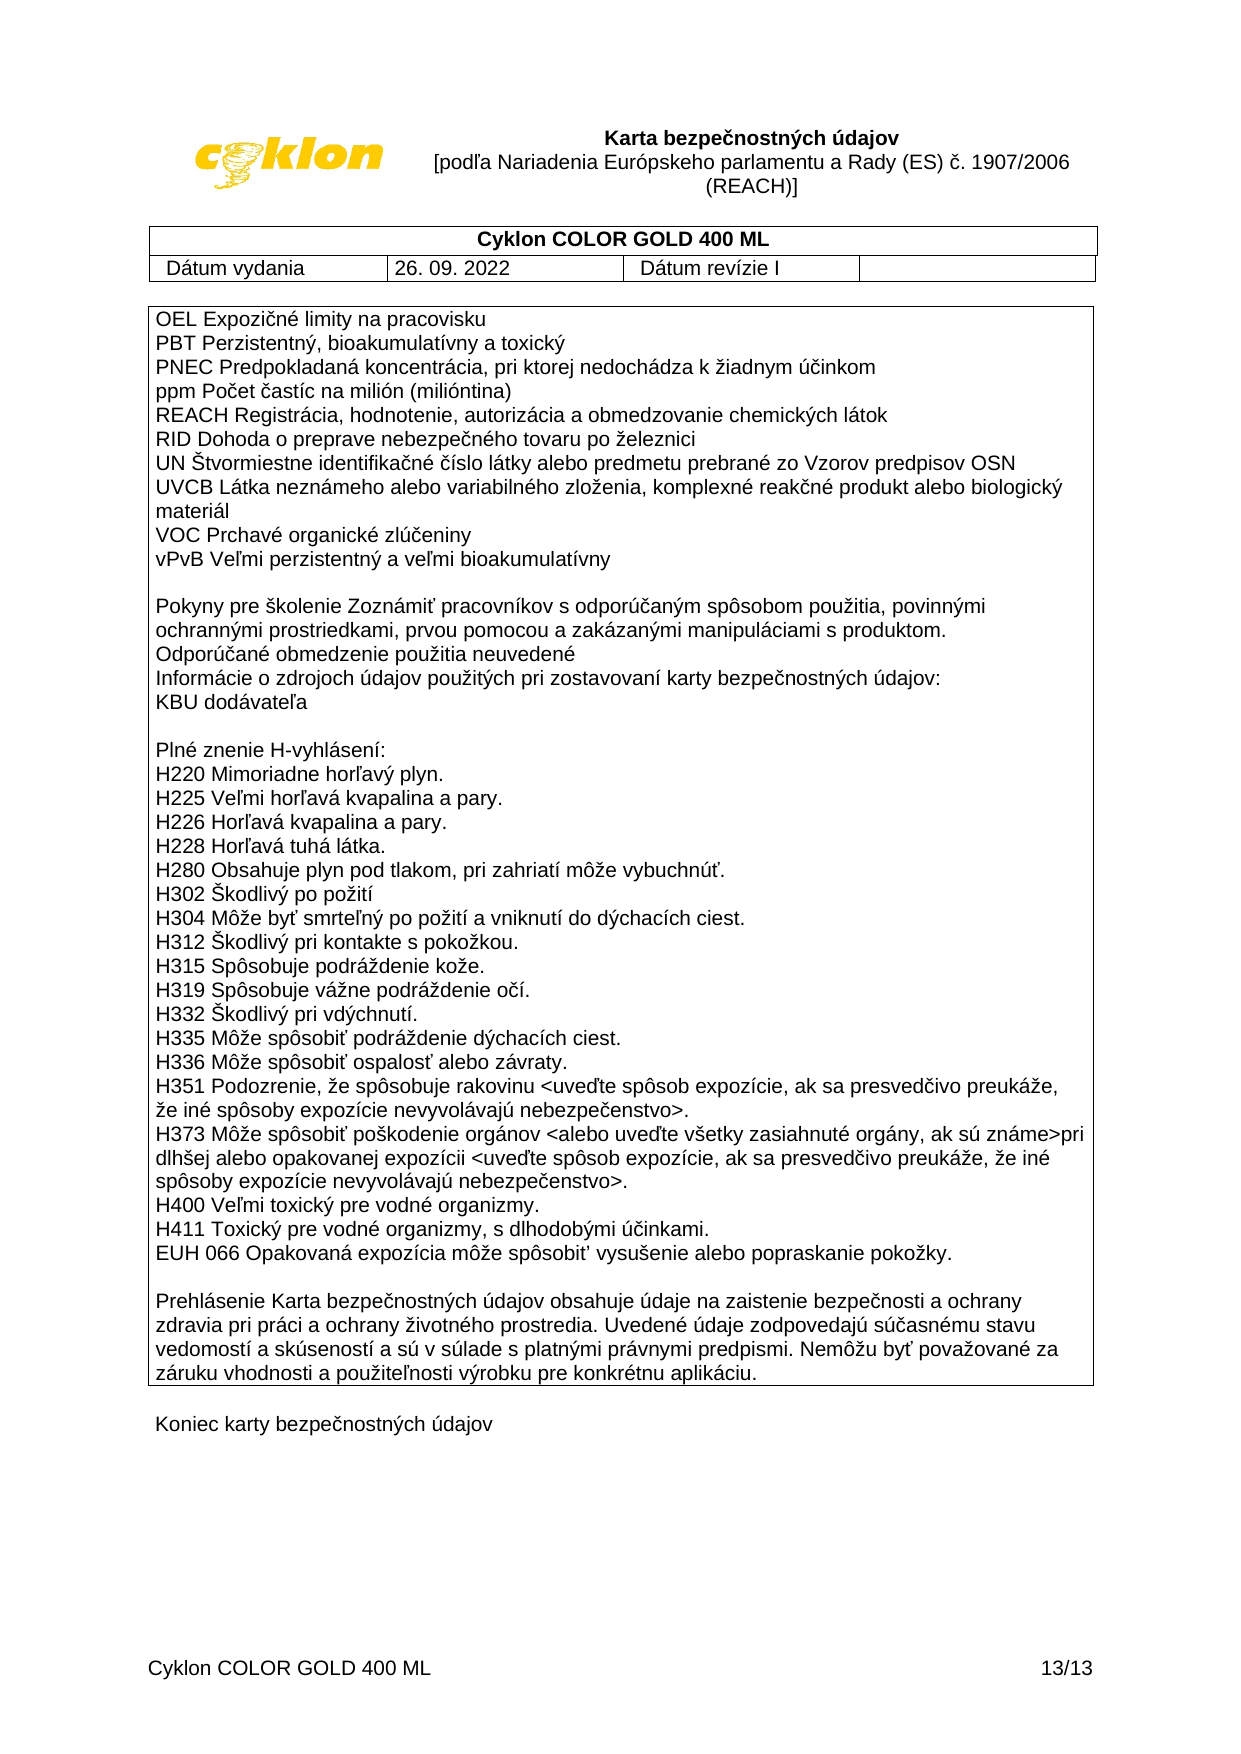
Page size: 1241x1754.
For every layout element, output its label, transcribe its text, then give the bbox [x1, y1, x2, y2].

picture [183, 117, 395, 203]
table_header Koniec karty bezpečnostných údajov [148, 1412, 1093, 1436]
